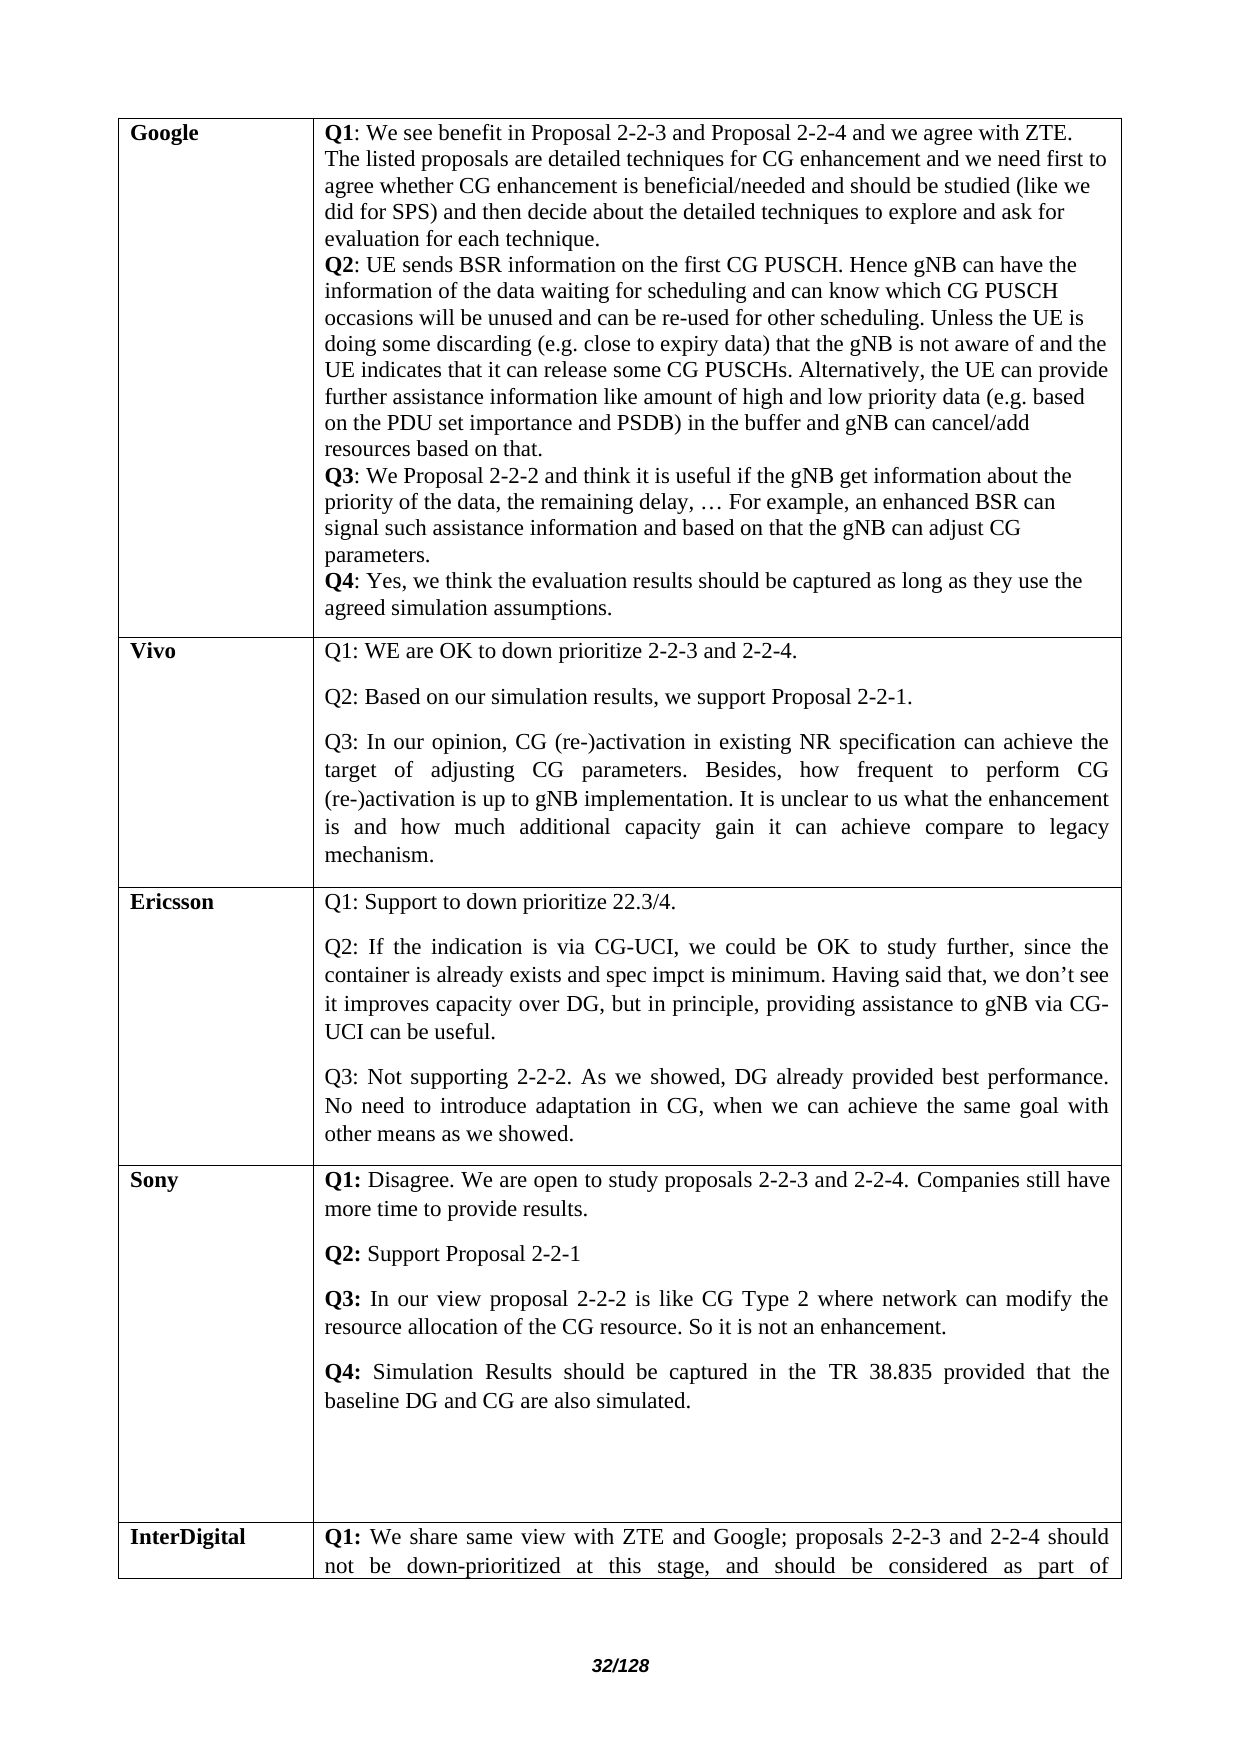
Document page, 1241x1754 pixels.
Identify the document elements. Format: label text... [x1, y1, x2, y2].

table_cell Q1: WE are OK to down prioritize 2-2-3 and 2-2-4. Q2: Based on our simulation results, we support Proposal 2-2-1. Q3: In our opinion, CG (re-)activation in existing NR specification can achieve the target of adjusting CG parameters. Besides, how frequent to perform CG (re-)activation is up to gNB implementation. It is unclear to us what the enhancement is and how much additional capacity gain it can achieve compare to legacy mechanism. [314, 638, 1121, 887]
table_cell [314, 1523, 1121, 1578]
table_cell Q1: Disagree. We are open to study proposals 2-2-3 and 2-2-4. Companies still have more time to provide results. Q2: Support Proposal 2-2-1 Q3: In our view proposal 2-2-2 is like CG Type 2 where network can modify the resource allocation of the CG resource. So it is not an enhancement. Q4: Simulation Results should be captured in the TR 38.835 provided that the baseline DG and CG are also simulated. [314, 1166, 1121, 1522]
table_cell Google [119, 119, 313, 637]
table_cell Ericsson [119, 888, 313, 1165]
table_cell Vivo [119, 638, 313, 887]
table_cell Sony [119, 1166, 313, 1522]
table_cell InterDigital [119, 1523, 313, 1578]
table_cell Q1: Support to down prioritize 22.3/4. Q2: If the indication is via CG-UCI, we could be OK to study further, since the container is already exists and spec impct is minimum. Having said that, we don’t see it improves capacity over DG, but in principle, providing assistance to gNB via CG-UCI can be useful. Q3: Not supporting 2-2-2. As we showed, DG already provided best performance. No need to introduce adaptation in CG, when we can achieve the same goal with other means as we showed. [314, 888, 1121, 1165]
table_cell Q1: We see benefit in Proposal 2-2-3 and Proposal 2-2-4 and we agree with ZTE. The listed proposals are detailed techniques for CG enhancement and we need first to agree whether CG enhancement is beneficial/needed and should be studied (like we did for SPS) and then decide about the detailed techniques to explore and ask for evaluation for each technique. Q2: UE sends BSR information on the first CG PUSCH. Hence gNB can have the information of the data waiting for scheduling and can know which CG PUSCH occasions will be unused and can be re-used for other scheduling. Unless the UE is doing some discarding (e.g. close to expiry data) that the gNB is not aware of and the UE indicates that it can release some CG PUSCHs. Alternatively, the UE can provide further assistance information like amount of high and low priority data (e.g. based on the PDU set importance and PSDB) in the buffer and gNB can cancel/add resources based on that. Q3: We Proposal 2-2-2 and think it is useful if the gNB get information about the priority of the data, the remaining delay, … For example, an enhanced BSR can signal such assistance information and based on that the gNB can adjust CG parameters. Q4: Yes, we think the evaluation results should be captured as long as they use the agreed simulation assumptions. [314, 119, 1121, 637]
